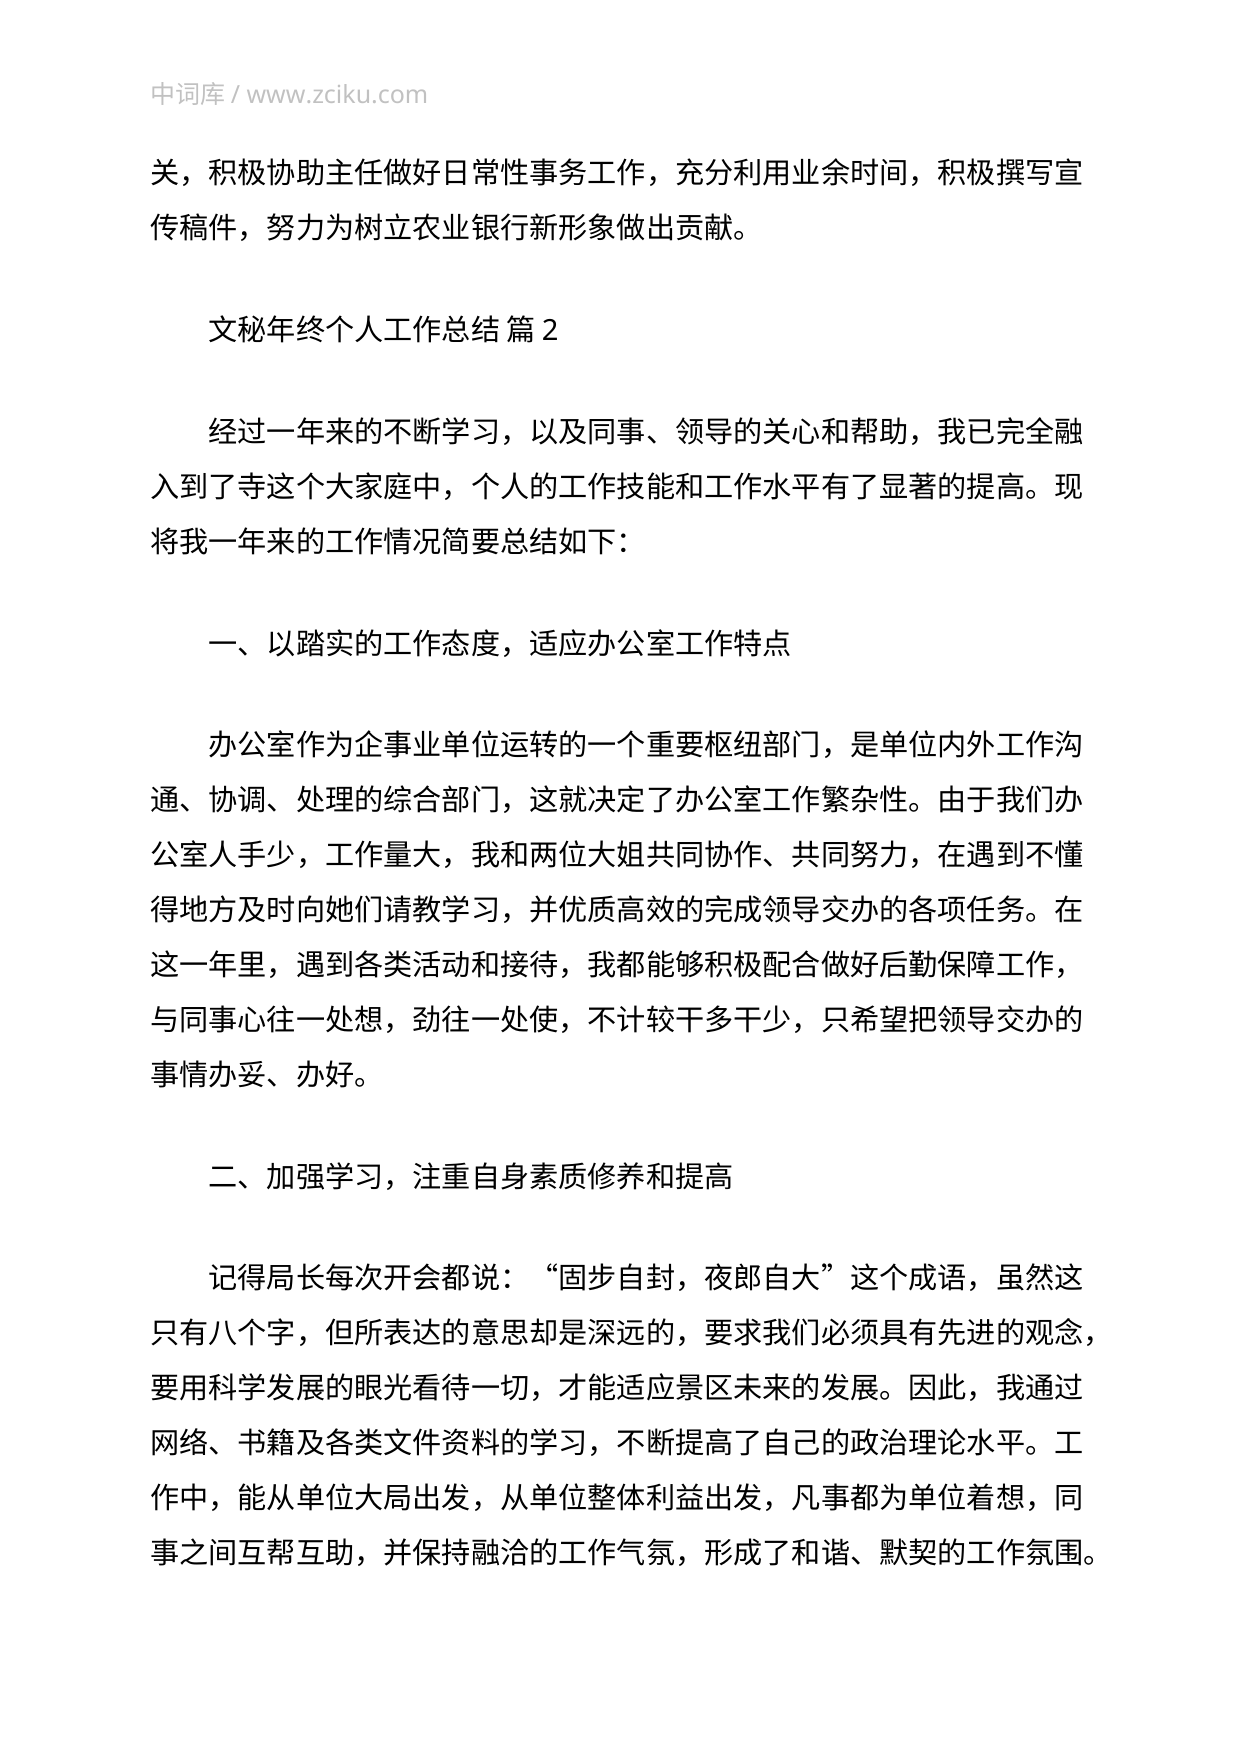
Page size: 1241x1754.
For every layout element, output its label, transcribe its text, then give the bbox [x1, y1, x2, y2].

text 办公室作为企事业单位运转的一个重要枢纽部门，是单位内外工作沟通、协调、处理的综合部门，这就决定了办公室工作繁杂性。由于我们办公室人手少，工作量大，我和两位大姐共同协作、共同努力，在遇到不懂得地方及时向她们请教学习，并优质高效的完成领导交办的各项任务。在这一年里，遇到各类活动和接待，我都能够积极配合做好后勤保障工作，与同事心往一处想，劲往一处使，不计较干多干少，只希望把领导交办的事情办妥、办好。 [150, 722, 1090, 1094]
text 经过一年来的不断学习，以及同事、领导的关心和帮助，我已完全融入到了寺这个大家庭中，个人的工作技能和工作水平有了显著的提高。现将我一年来的工作情况简要总结如下： [150, 409, 1090, 561]
text 文秘年终个人工作总结 篇2 [150, 307, 1090, 349]
text 记得局长每次开会都说：“固步自封，夜郎自大”这个成语，虽然这只有八个字，但所表达的意思却是深远的，要求我们必须具有先进的观念，要用科学发展的眼光看待一切，才能适应景区未来的发展。因此，我通过网络、书籍及各类文件资料的学习，不断提高了自己的政治理论水平。工作中，能从单位大局出发，从单位整体利益出发，凡事都为单位着想，同事之间互帮互助，并保持融洽的工作气氛，形成了和谐、默契的工作氛围。 [150, 1255, 1090, 1572]
text 二、加强学习，注重自身素质修养和提高 [150, 1153, 1090, 1195]
text 一、以踏实的工作态度，适应办公室工作特点 [150, 620, 1090, 662]
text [150, 150, 1090, 247]
